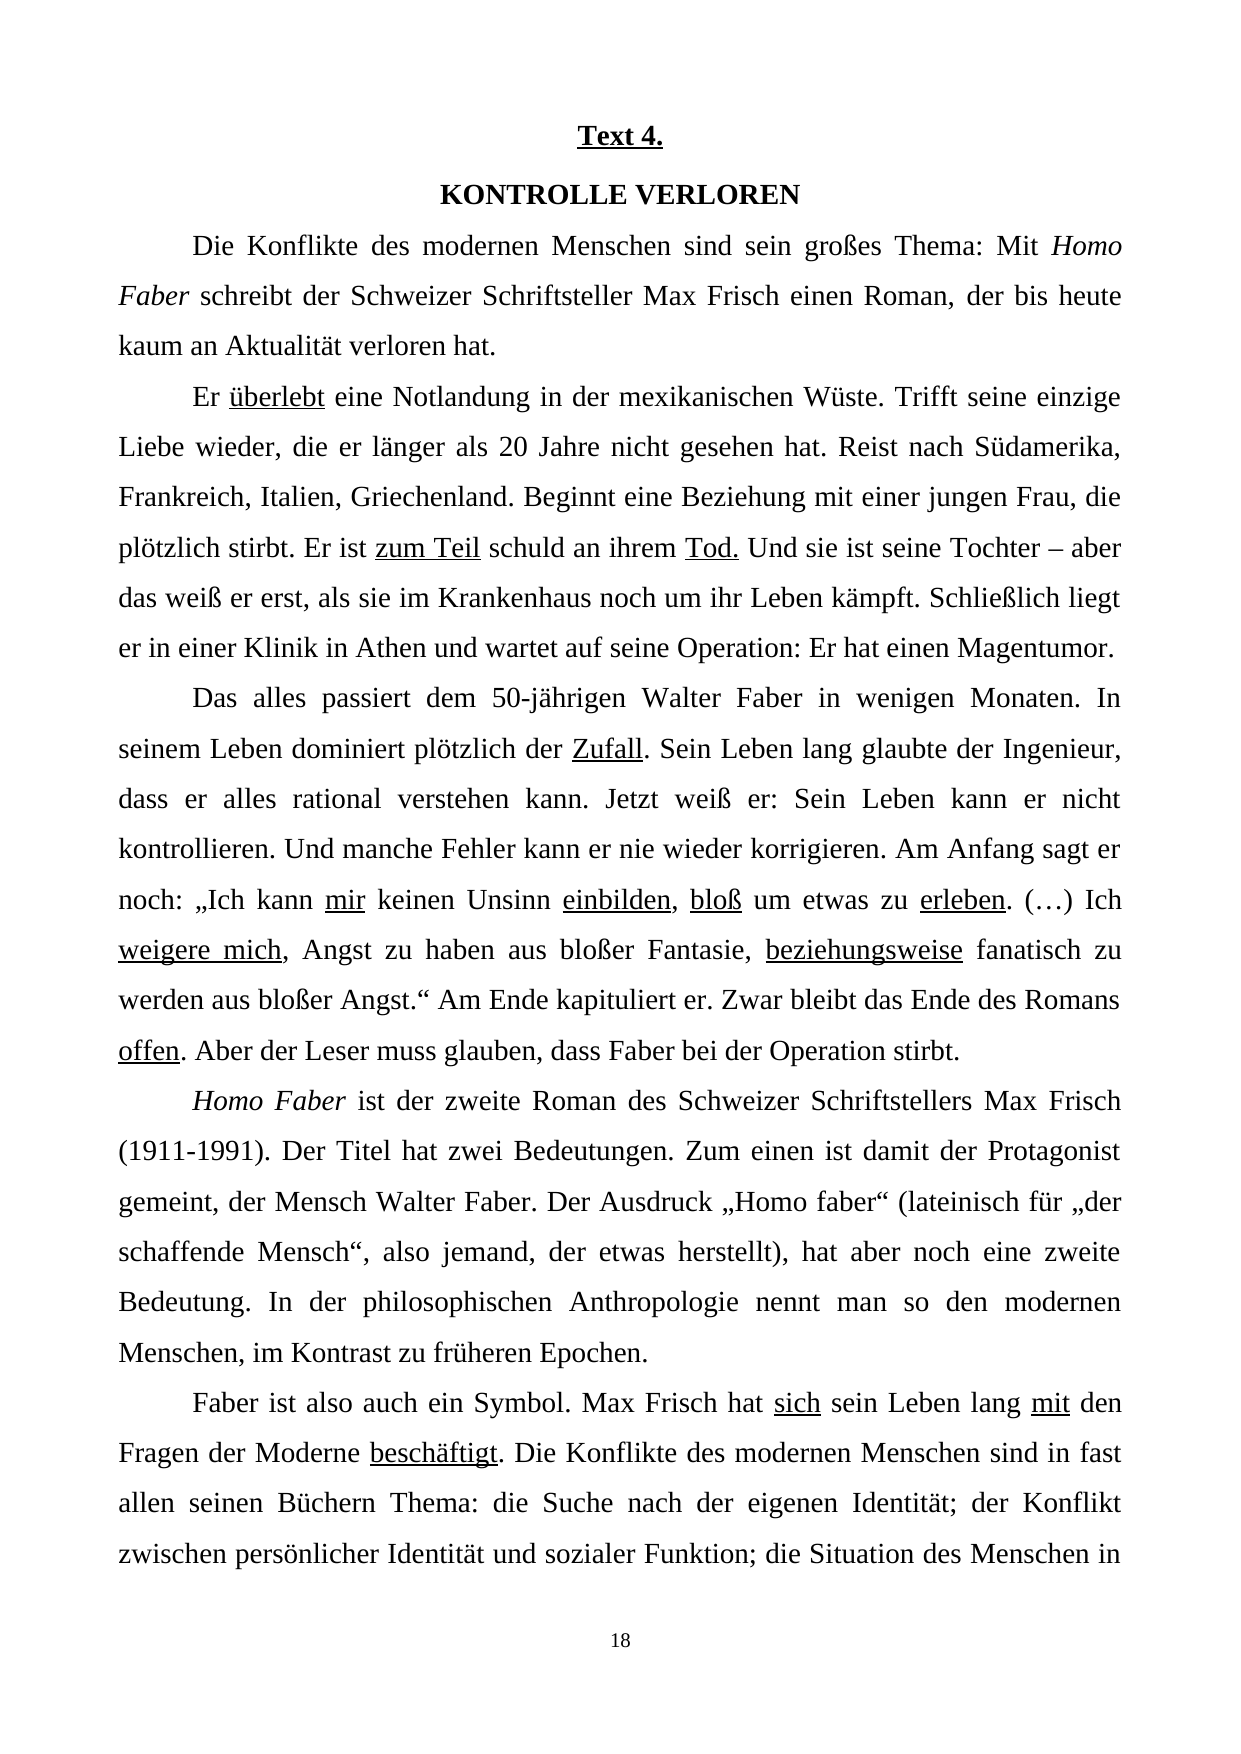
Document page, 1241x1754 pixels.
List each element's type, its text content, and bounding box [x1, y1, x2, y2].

text Text 4. [118, 118, 1122, 152]
text Die Konflikte des modernen Menschen sind sein großes Thema: Mit Homo Faber schreibt der Schweizer Schriftsteller Max Frisch einen Roman, der bis heute kaum an Aktualität verloren hat. [118, 228, 1122, 362]
text Homo Faber ist der zweite Roman des Schweizer Schriftstellers Max Frisch (1911-1991). Der Titel hat zwei Bedeutungen. Zum einen ist damit der Protagonist gemeint, der Mensch Walter Faber. Der Ausdruck „Homo faber“ (lateinisch für „der schaffende Mensch“, also jemand, der etwas herstellt), hat aber noch eine zweite Bedeutung. In der philosophischen Anthropologie nennt man so den modernen Menschen, im Kontrast zu früheren Epochen. [118, 1083, 1122, 1368]
text Er überlebt eine Notlandung in der mexikanischen Wüste. Trifft seine einzige Liebe wieder, die er länger als 20 Jahre nicht gesehen hat. Reist nach Südamerika, Frankreich, Italien, Griechenland. Beginnt eine Beziehung mit einer jungen Frau, die plötzlich stirbt. Er ist zum Teil schuld an ihrem Tod. Und sie ist seine Tochter – aber das weiß er erst, als sie im Krankenhaus noch um ihr Leben kämpft. Schließlich liegt er in einer Klinik in Athen und wartet auf seine Operation: Er hat einen Magentumor. [118, 379, 1122, 664]
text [118, 1385, 1122, 1569]
text Kontrolle verloren [118, 177, 1122, 211]
text Das alles passiert dem 50-jährigen Walter Faber in wenigen Monaten. In seinem Leben dominiert plötzlich der Zufall. Sein Leben lang glaubte der Ingenieur, dass er alles rational verstehen kann. Jetzt weiß er: Sein Leben kann er nicht kontrollieren. Und manche Fehler kann er nie wieder korrigieren. Am Anfang sagt er noch: „Ich kann mir keinen Unsinn einbilden, bloß um etwas zu erleben. (…) Ich weigere mich, Angst zu haben aus bloßer Fantasie, beziehungsweise fanatisch zu werden aus bloßer Angst.“ Am Ende kapituliert er. Zwar bleibt das Ende des Romans offen. Aber der Leser muss glauben, dass Faber bei der Operation stirbt. [118, 681, 1122, 1066]
